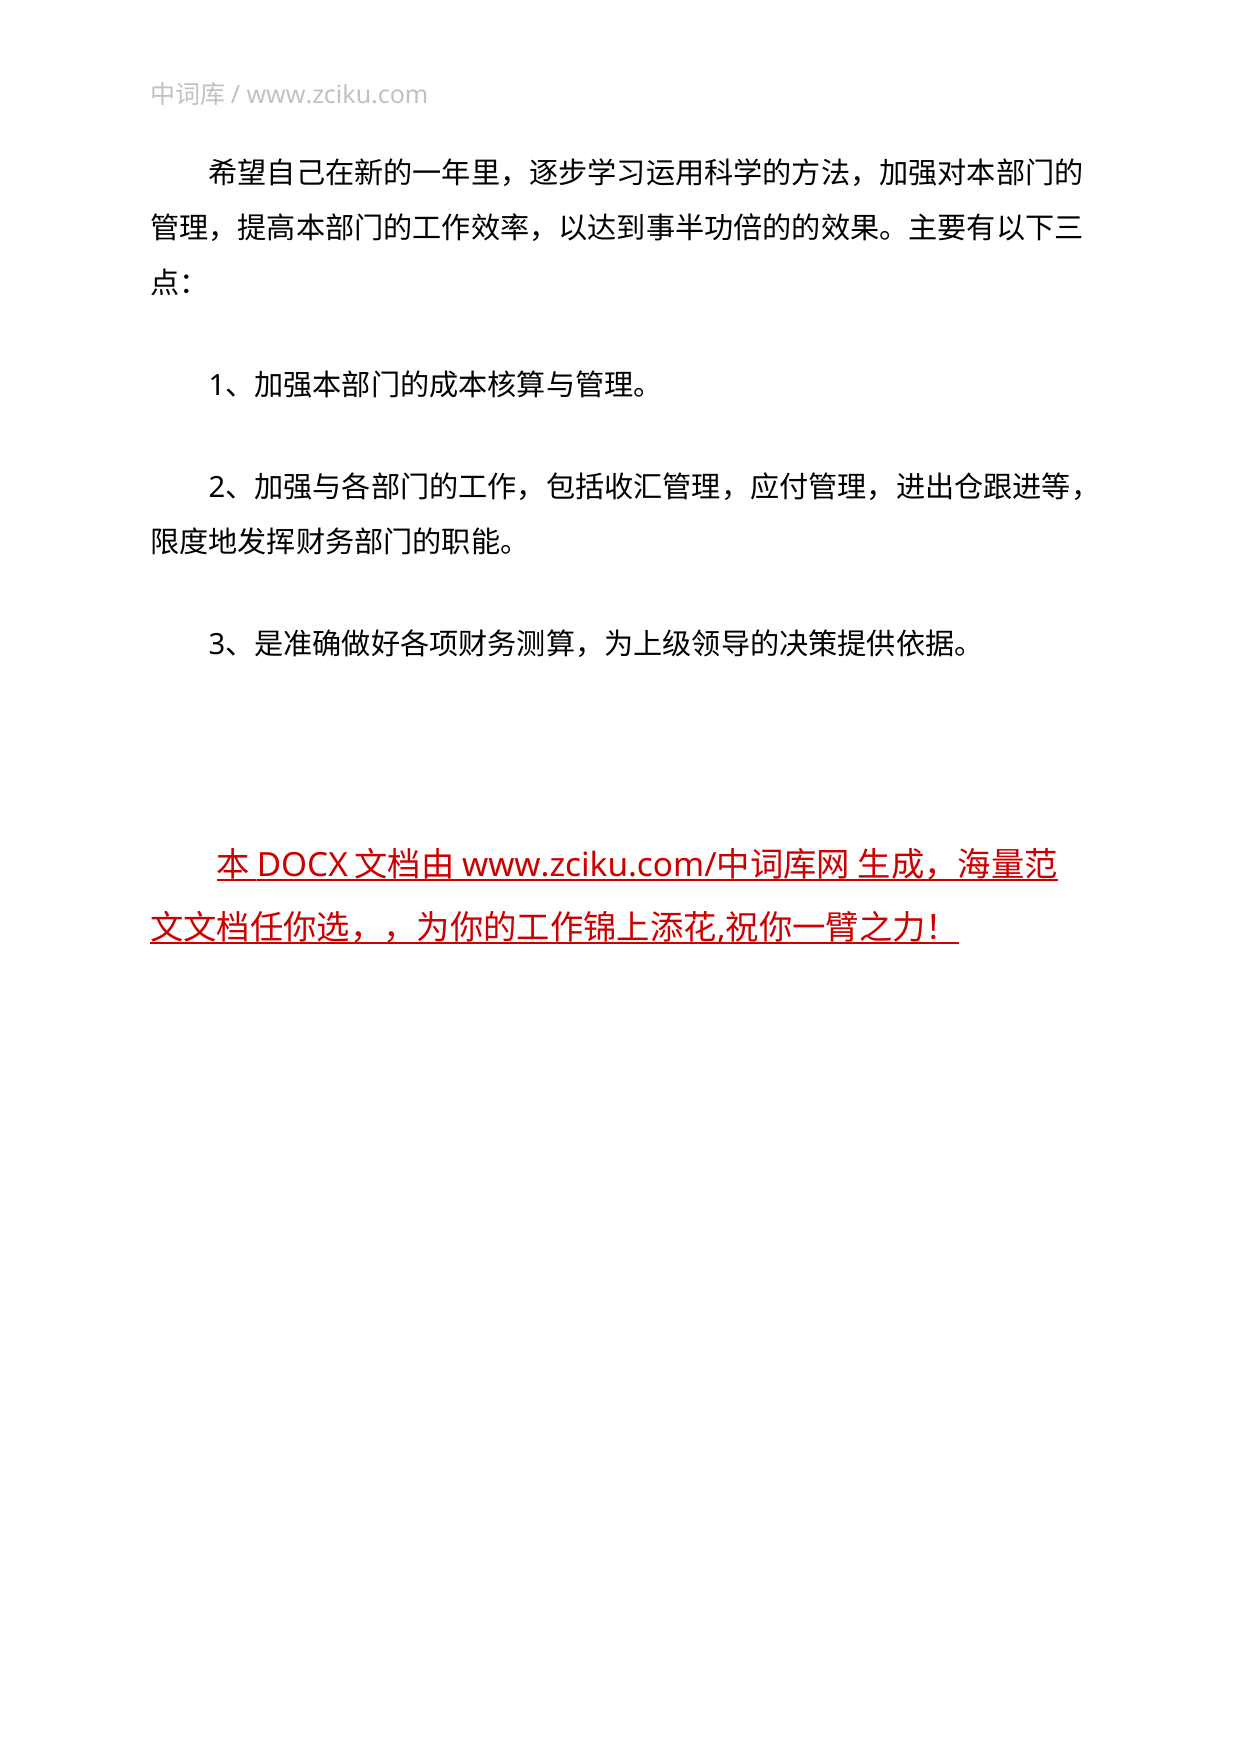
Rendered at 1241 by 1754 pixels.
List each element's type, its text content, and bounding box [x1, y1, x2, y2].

text 本DOCX文档由 www.zciku.com/中词库网 生成，海量范文文档任你选，，为你的工作锦上添花,祝你一臂之力！ [150, 838, 1090, 949]
text 3、是准确做好各项财务测算，为上级领导的决策提供依据。 [150, 620, 1090, 663]
text 希望自己在新的一年里，逐步学习运用科学的方法，加强对本部门的管理，提高本部门的工作效率，以达到事半功倍的的效果。主要有以下三点： [150, 150, 1090, 302]
text 2、加强与各部门的工作，包括收汇管理，应付管理，进出仓跟进等，限度地发挥财务部门的职能。 [150, 463, 1090, 561]
text 1、加强本部门的成本核算与管理。 [150, 362, 1090, 404]
